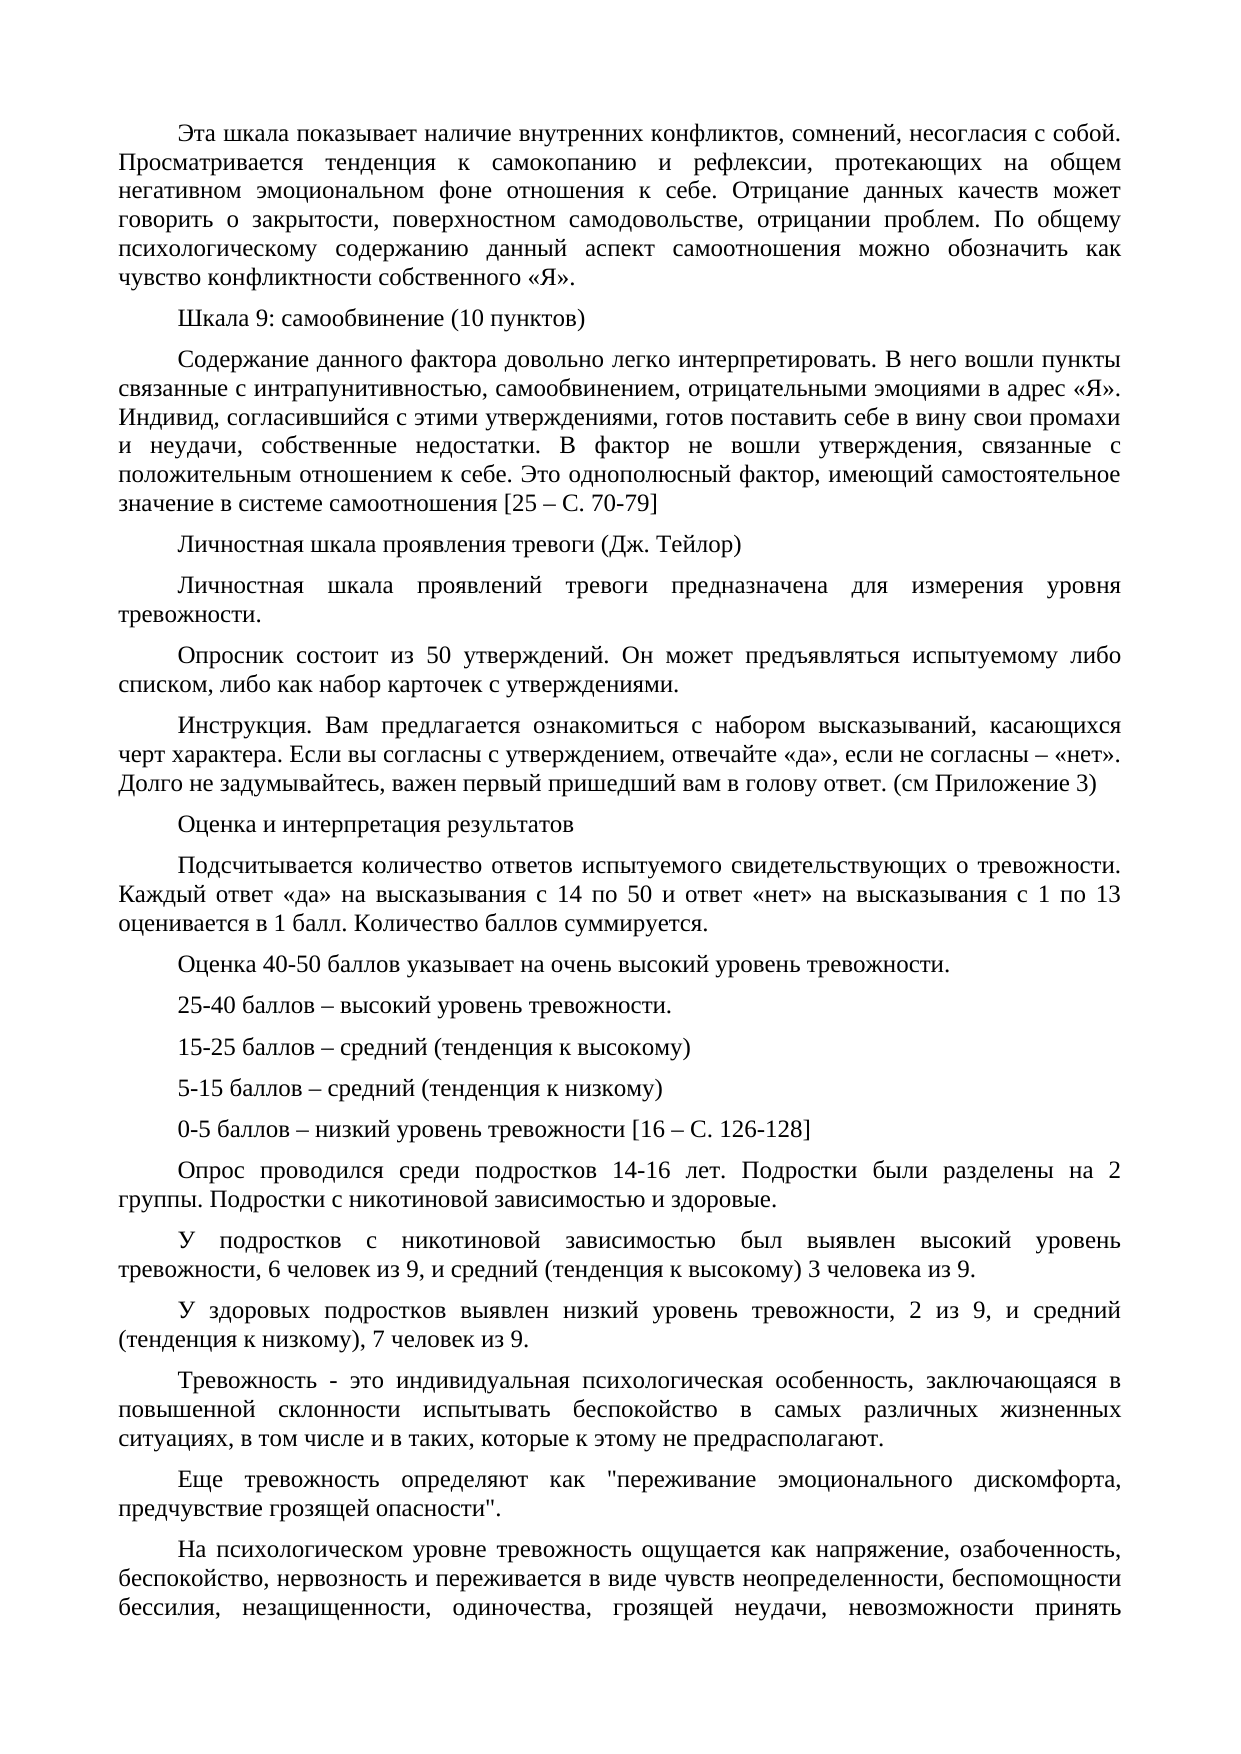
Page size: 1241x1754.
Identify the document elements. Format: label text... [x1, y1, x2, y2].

text Оценка и интерпретация результатов [118, 809, 1122, 838]
text Личностная шкала проявлений тревоги предназначена для измерения уровня тревожности. [118, 571, 1122, 628]
text 5-15 баллов – средний (тенденция к низкому) [118, 1073, 1122, 1102]
text Шкала 9: самообвинение (10 пунктов) [118, 303, 1122, 332]
text Еще тревожность определяют как "переживание эмоционального дискомфорта, предчувствие грозящей опасности". [118, 1464, 1122, 1522]
text 0-5 баллов – низкий уровень тревожности [16 – C. 126-128] [118, 1114, 1122, 1143]
text У подростков с никотиновой зависимостью был выявлен высокий уровень тревожности, 6 человек из 9, и средний (тенденция к высокому) 3 человека из 9. [118, 1226, 1122, 1283]
text Тревожность - это индивидуальная психологическая особенность, заключающаяся в повышенной склонности испытывать беспокойство в самых различных жизненных ситуациях, в том числе и в таких, которые к этому не предрасполагают. [118, 1366, 1122, 1452]
text Опрос проводился среди подростков 14-16 лет. Подростки были разделены на 2 группы. Подростки с никотиновой зависимостью и здоровые. [118, 1156, 1122, 1213]
text Подсчитывается количество ответов испытуемого свидетельствующих о тревожности. Каждый ответ «да» на высказывания с 14 по 50 и ответ «нет» на высказывания с 1 по 13 оценивается в 1 балл. Количество баллов суммируется. [118, 851, 1122, 937]
text Эта шкала показывает наличие внутренних конфликтов, сомнений, несогласия с собой. Просматривается тенденция к самокопанию и рефлексии, протекающих на общем негативном эмоциональном фоне отношения к себе. Отрицание данных качеств может говорить о закрытости, поверхностном самодовольстве, отрицании проблем. По общему психологическому содержанию данный аспект самоотношения можно обозначить как чувство конфликтности собственного «Я». [118, 118, 1122, 291]
text У здоровых подростков выявлен низкий уровень тревожности, 2 из 9, и средний (тенденция к низкому), 7 человек из 9. [118, 1296, 1122, 1353]
text Инструкция. Вам предлагается ознакомиться с набором высказываний, касающихся черт характера. Если вы согласны с утверждением, отвечайте «да», если не согласны – «нет». Долго не задумывайтесь, важен первый пришедший вам в голову ответ. (см Приложение 3) [118, 711, 1122, 797]
text 15-25 баллов – средний (тенденция к высокому) [118, 1032, 1122, 1061]
text Содержание данного фактора довольно легко интерпретировать. В него вошли пункты связанные с интрапунитивностью, самообвинением, отрицательными эмоциями в адрес «Я». Индивид, согласившийся с этими утверждениями, готов поставить себе в вину свои промахи и неудачи, собственные недостатки. В фактор не вошли утверждения, связанные с положительным отношением к себе. Это однополюсный фактор, имеющий самостоятельное значение в системе самоотношения [25 – C. 70-79] [118, 344, 1122, 517]
text Опросник состоит из 50 утверждений. Он может предъявляться испытуемому либо списком, либо как набор карточек с утверждениями. [118, 641, 1122, 698]
text Оценка 40-50 баллов указывает на очень высокий уровень тревожности. [118, 949, 1122, 978]
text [118, 1534, 1122, 1621]
text Личностная шкала проявления тревоги (Дж. Тейлор) [118, 529, 1122, 558]
text 25-40 баллов – высокий уровень тревожности. [118, 991, 1122, 1019]
